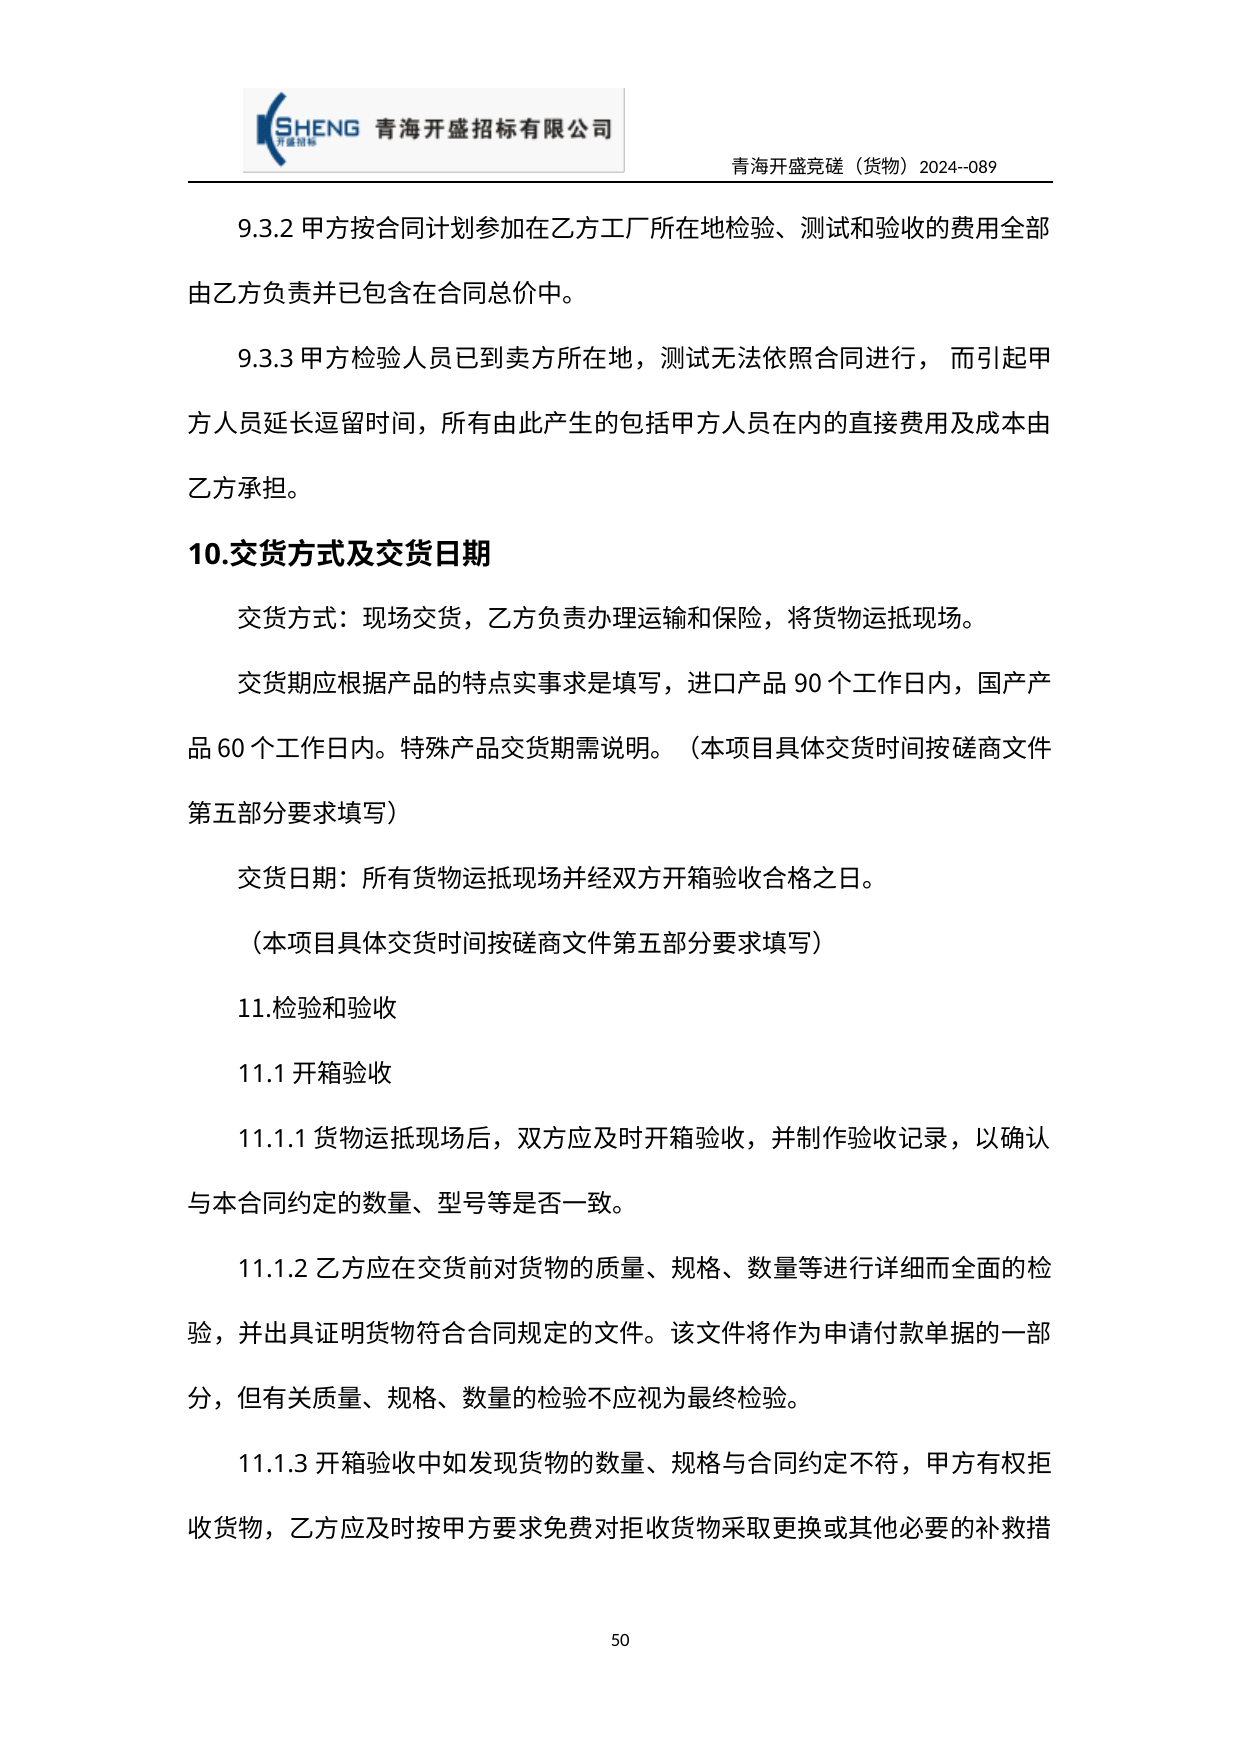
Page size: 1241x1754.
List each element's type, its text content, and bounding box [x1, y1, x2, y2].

text 11.1开箱验收 [187, 1039, 1053, 1104]
text 9.3.2 甲方按合同计划参加在乙方工厂所在地检验、测试和验收的费用全部由乙方负责并已包含在合同总价中。 [187, 194, 1053, 324]
text 11.检验和验收 [187, 974, 1053, 1039]
text （本项目具体交货时间按磋商文件第五部分要求填写） [187, 909, 1053, 974]
text 11.1.3 开箱验收中如发现货物的数量、规格与合同约定不符，甲方有权拒收货物，乙方应及时按甲方要求免费对拒收货物采取更换或其他必要的补救措施，直至开箱验收合格，方视为乙方完成交货。 [187, 1429, 1053, 1559]
text 交货日期：所有货物运抵现场并经双方开箱验收合格之日。 [187, 844, 1053, 909]
text 10.交货方式及交货日期 [187, 519, 1053, 584]
text 9.3.3甲方检验人员已到卖方所在地，测试无法依照合同进行， 而引起甲方人员延长逗留时间，所有由此产生的包括甲方人员在内的直接费用及成本由乙方承担。 [187, 324, 1053, 519]
text 11.1.1货物运抵现场后，双方应及时开箱验收，并制作验收记录，以确认与本合同约定的数量、型号等是否一致。 [187, 1104, 1053, 1234]
picture [243, 88, 626, 174]
text 交货期应根据产品的特点实事求是填写，进口产品90个工作日内，国产产品60个工作日内。特殊产品交货期需说明。（本项目具体交货时间按磋商文件第五部分要求填写） [187, 649, 1053, 844]
text 交货方式：现场交货，乙方负责办理运输和保险，将货物运抵现场。 [187, 584, 1053, 649]
text 11.1.2 乙方应在交货前对货物的质量、规格、数量等进行详细而全面的检验，并出具证明货物符合合同规定的文件。该文件将作为申请付款单据的一部分，但有关质量、规格、数量的检验不应视为最终检验。 [187, 1234, 1053, 1429]
